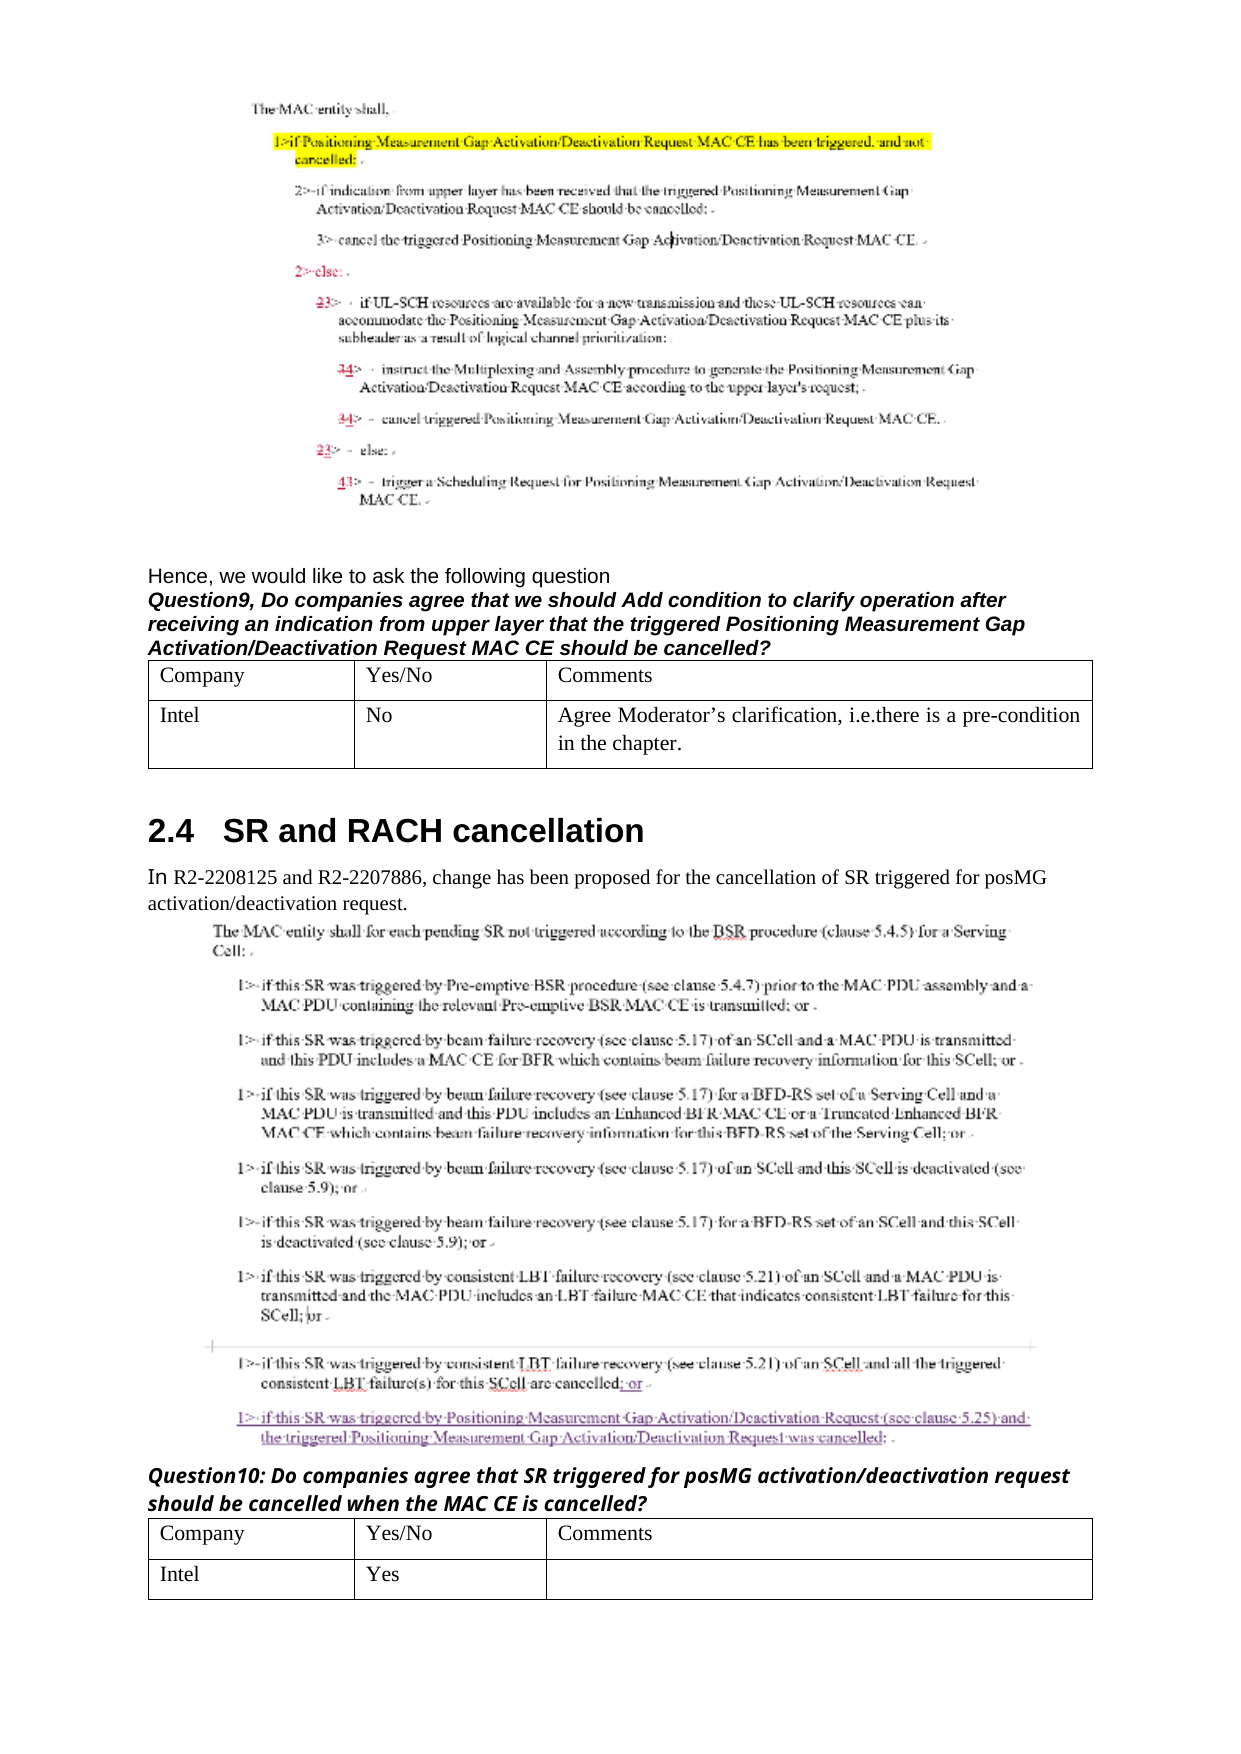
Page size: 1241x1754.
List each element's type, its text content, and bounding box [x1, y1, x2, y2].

table_header Yes/No [355, 661, 546, 700]
text In R2-2208125 and R2-2207886, change has been proposed for the cancellation of SR triggered for posMG activation/deactivation request. [148, 862, 1092, 915]
table_header Company [149, 1519, 354, 1558]
table_cell Agree Moderator’s clarification, i.e.there is a pre-condition in the chapter. [547, 701, 1092, 768]
table_header Comments [547, 1519, 1092, 1558]
picture [241, 97, 999, 521]
table_cell No [355, 701, 546, 768]
picture [204, 915, 1036, 1461]
table_cell Intel [149, 701, 354, 768]
text Question10: Do companies agree that SR triggered for posMG activation/deactivation request should be cancelled when the MAC CE is cancelled? [148, 1461, 1092, 1518]
table_cell Yes [355, 1560, 546, 1599]
table_cell [547, 1560, 1092, 1599]
table_header Company [149, 661, 354, 700]
table_header Yes/No [355, 1519, 546, 1558]
text Question9, Do companies agree that we should Add condition to clarify operation after receiving an indication from upper layer that the triggered Positioning Measurement Gap Activation/Deactivation Request MAC CE should be cancelled? [148, 588, 1092, 659]
table_header Comments [547, 661, 1092, 700]
subtitle SR and RACH cancellation [148, 812, 1092, 850]
table_cell Intel [149, 1560, 354, 1599]
text Hence, we would like to ask the following question [148, 564, 1092, 588]
